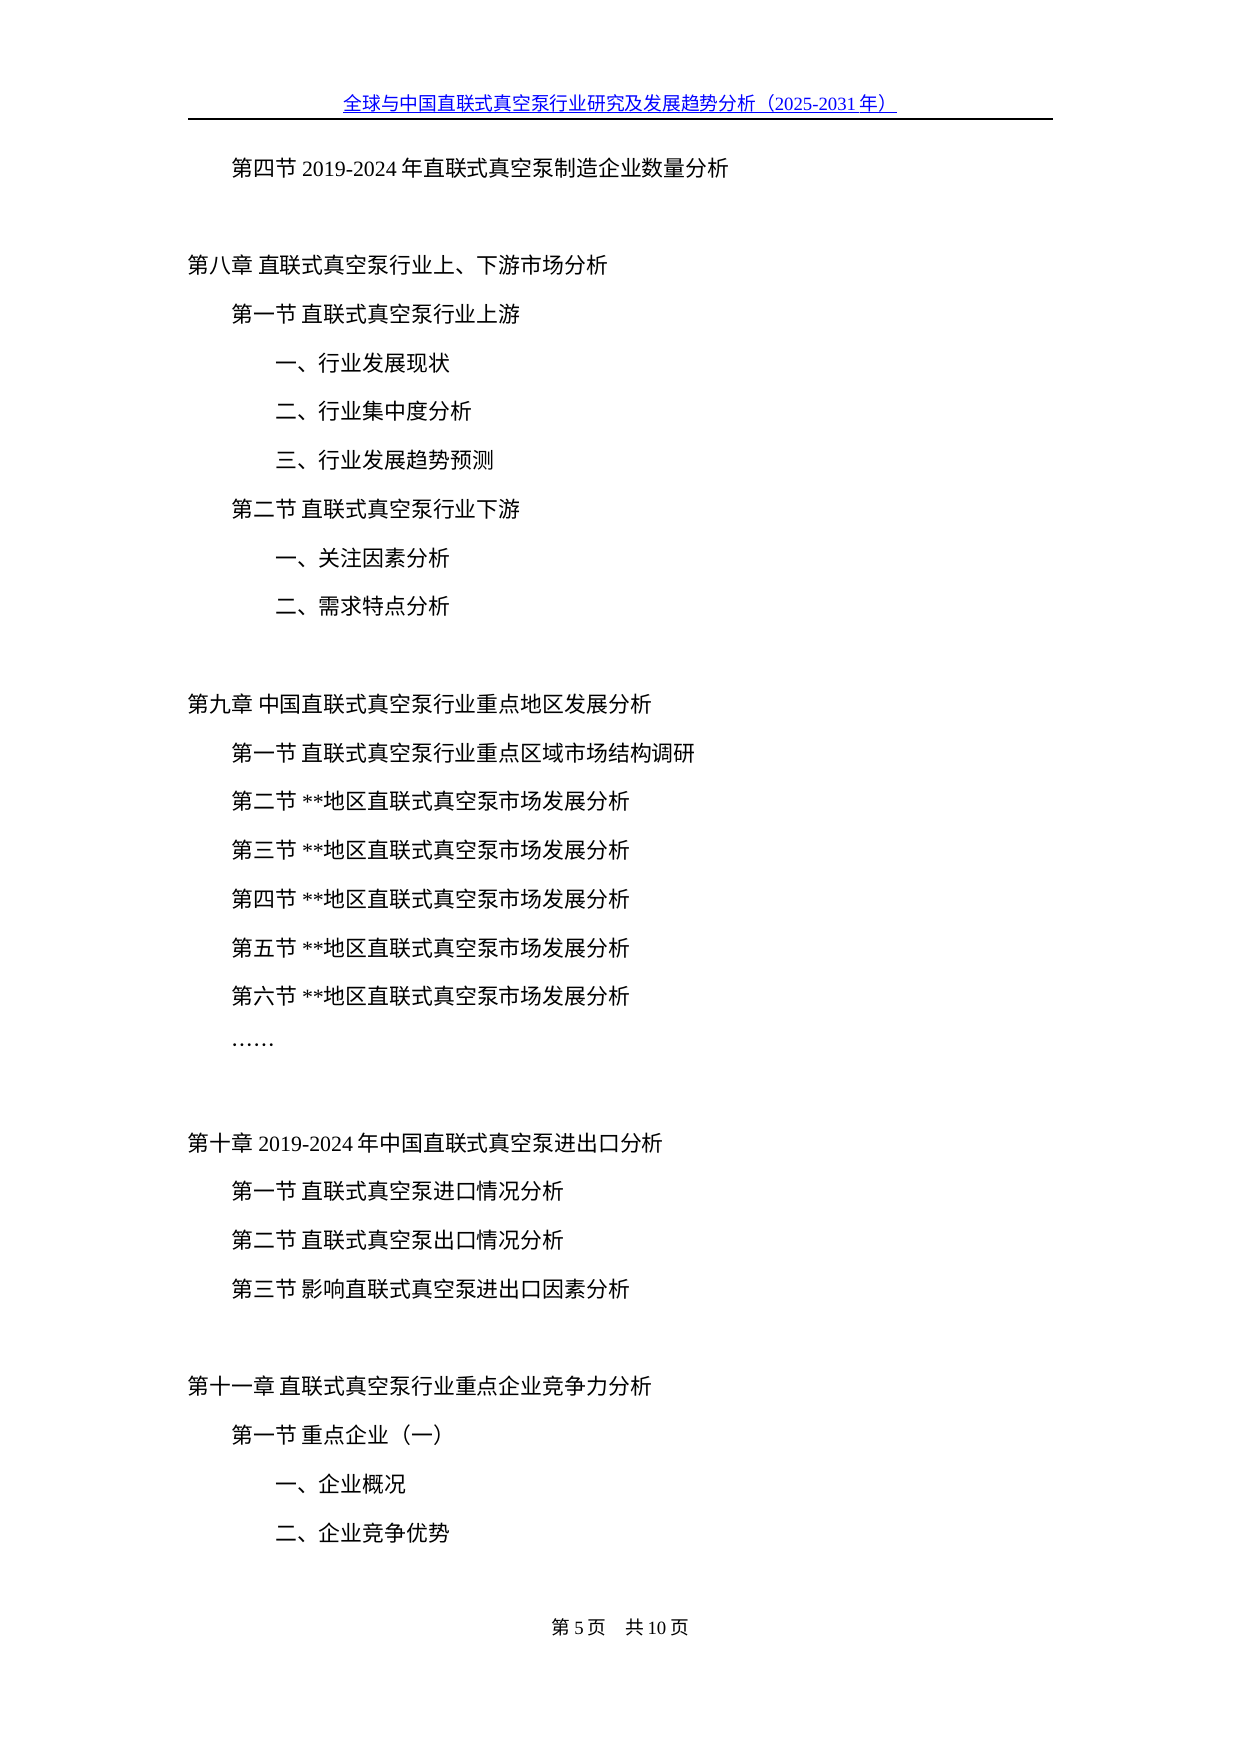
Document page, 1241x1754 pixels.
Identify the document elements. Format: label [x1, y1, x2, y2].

text [187, 150, 1053, 1548]
